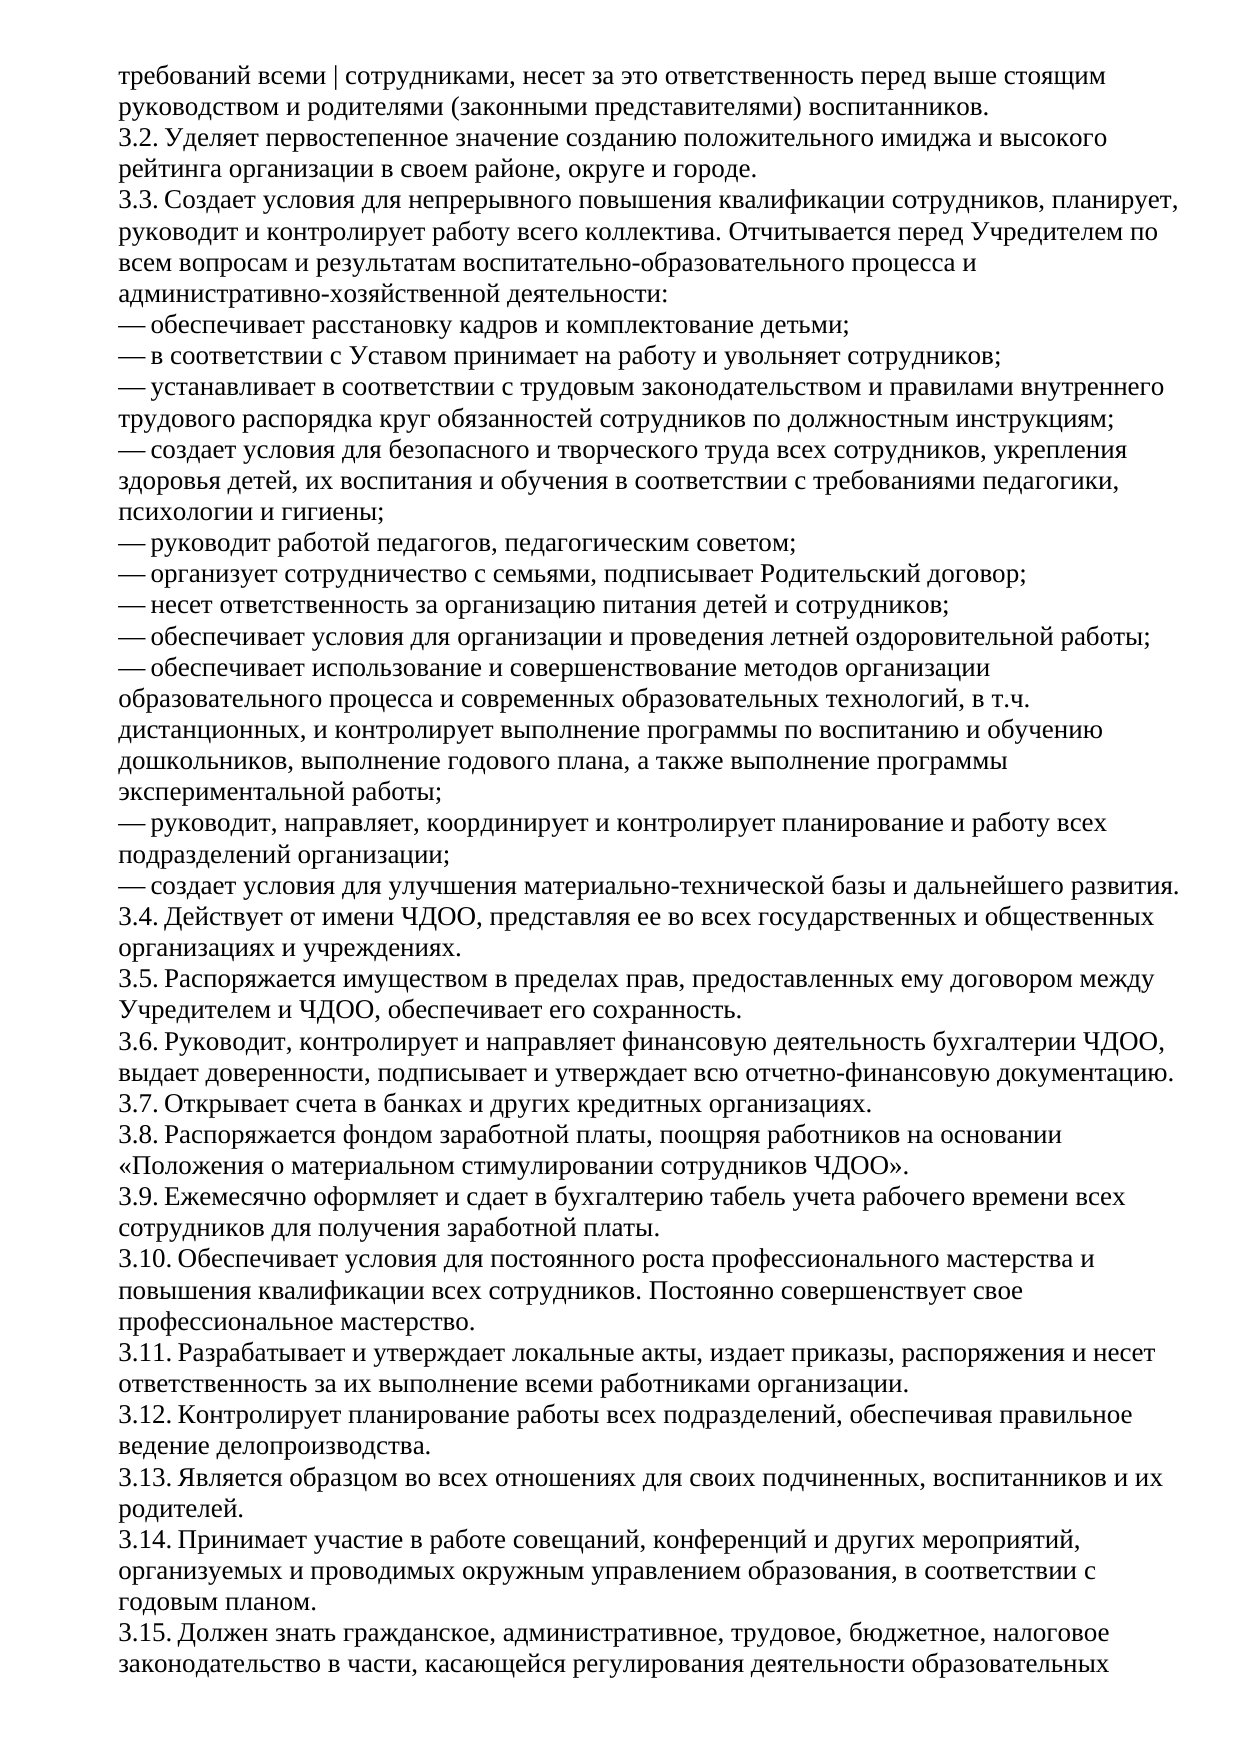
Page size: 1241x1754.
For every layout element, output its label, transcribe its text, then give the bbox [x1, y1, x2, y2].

text 3.9. Ежемесячно оформляет и сдает в бухгалтерию табель учета рабочего времени всех сотрудников для получения заработной платы. [118, 1180, 1181, 1243]
text — руководит работой педагогов, педагогическим советом; [118, 526, 1181, 557]
text 3.10. Обеспечивает условия для постоянного роста профессионального мастерства и повышения квалификации всех сотрудников. Постоянно совершенствует свое профессиональное мастерство. [118, 1243, 1181, 1336]
text — создает условия для безопасного и творческого труда всех сотрудников, укрепления здоровья детей, их воспитания и обучения в соответствии с требованиями педагогики, психологии и гигиены; [118, 433, 1181, 526]
text — несет ответственность за организацию питания детей и сотрудников; [118, 588, 1181, 620]
text 3.12. Контролирует планирование работы всех подразделений, обеспечивая правильное ведение делопроизводства. [118, 1398, 1181, 1461]
text 3.3. Создает условия для непрерывного повышения квалификации сотрудников, планирует, руководит и контролирует работу всего коллектива. Отчитывается перед Учредителем по всем вопросам и результатам воспитательно-образовательного процесса и административно-хозяйственной деятельности: [118, 184, 1181, 308]
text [118, 59, 1181, 121]
text — обеспечивает расстановку кадров и комплектование детьми; [118, 308, 1181, 339]
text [118, 1616, 1181, 1679]
text 3.5. Распоряжается имуществом в пределах прав, предоставленных ему договором между Учредителем и ЧДОО, обеспечивает его сохранность. [118, 962, 1181, 1024]
text — устанавливает в соответствии с трудовым законодательством и правилами внутреннего трудового распорядка круг обязанностей сотрудников по должностным инструкциям; [118, 371, 1181, 433]
text — обеспечивает условия для организации и проведения летней оздоровительной работы; [118, 620, 1181, 651]
text 3.2. Уделяет первостепенное значение созданию положительного имиджа и высокого рейтинга организации в своем районе, округе и городе. [118, 121, 1181, 184]
text 3.8. Распоряжается фондом заработной платы, поощряя работников на основании «Положения о материальном стимулировании сотрудников ЧДОО». [118, 1118, 1181, 1180]
text — руководит, направляет, координирует и контролирует планирование и работу всех подразделений организации; [118, 807, 1181, 869]
text 3.13. Является образцом во всех отношениях для своих подчиненных, воспитанников и их родителей. [118, 1461, 1181, 1523]
text 3.6. Руководит, контролирует и направляет финансовую деятельность бухгалтерии ЧДОО, выдает доверенности, подписывает и утверждает всю отчетно-финансовую документацию. [118, 1024, 1181, 1087]
text 3.11. Разрабатывает и утверждает локальные акты, издает приказы, распоряжения и несет ответственность за их выполнение всеми работниками организации. [118, 1336, 1181, 1398]
text — создает условия для улучшения материально-технической базы и дальнейшего развития. [118, 869, 1181, 900]
text 3.7. Открывает счета в банках и других кредитных организациях. [118, 1087, 1181, 1118]
text — организует сотрудничество с семьями, подписывает Родительский договор; [118, 557, 1181, 588]
text 3.4. Действует от имени ЧДОО, представляя ее во всех государственных и общественных организациях и учреждениях. [118, 900, 1181, 962]
text — обеспечивает использование и совершенствование методов организации образовательного процесса и современных образовательных технологий, в т.ч. дистанционных, и контролирует выполнение программы по воспитанию и обучению дошкольников, выполнение годового плана, а также выполнение программы экспериментальной работы; [118, 651, 1181, 807]
text 3.14. Принимает участие в работе совещаний, конференций и других мероприятий, организуемых и проводимых окружным управлением образования, в соответствии с годовым планом. [118, 1523, 1181, 1616]
text — в соответствии с Уставом принимает на работу и увольняет сотрудников; [118, 339, 1181, 371]
